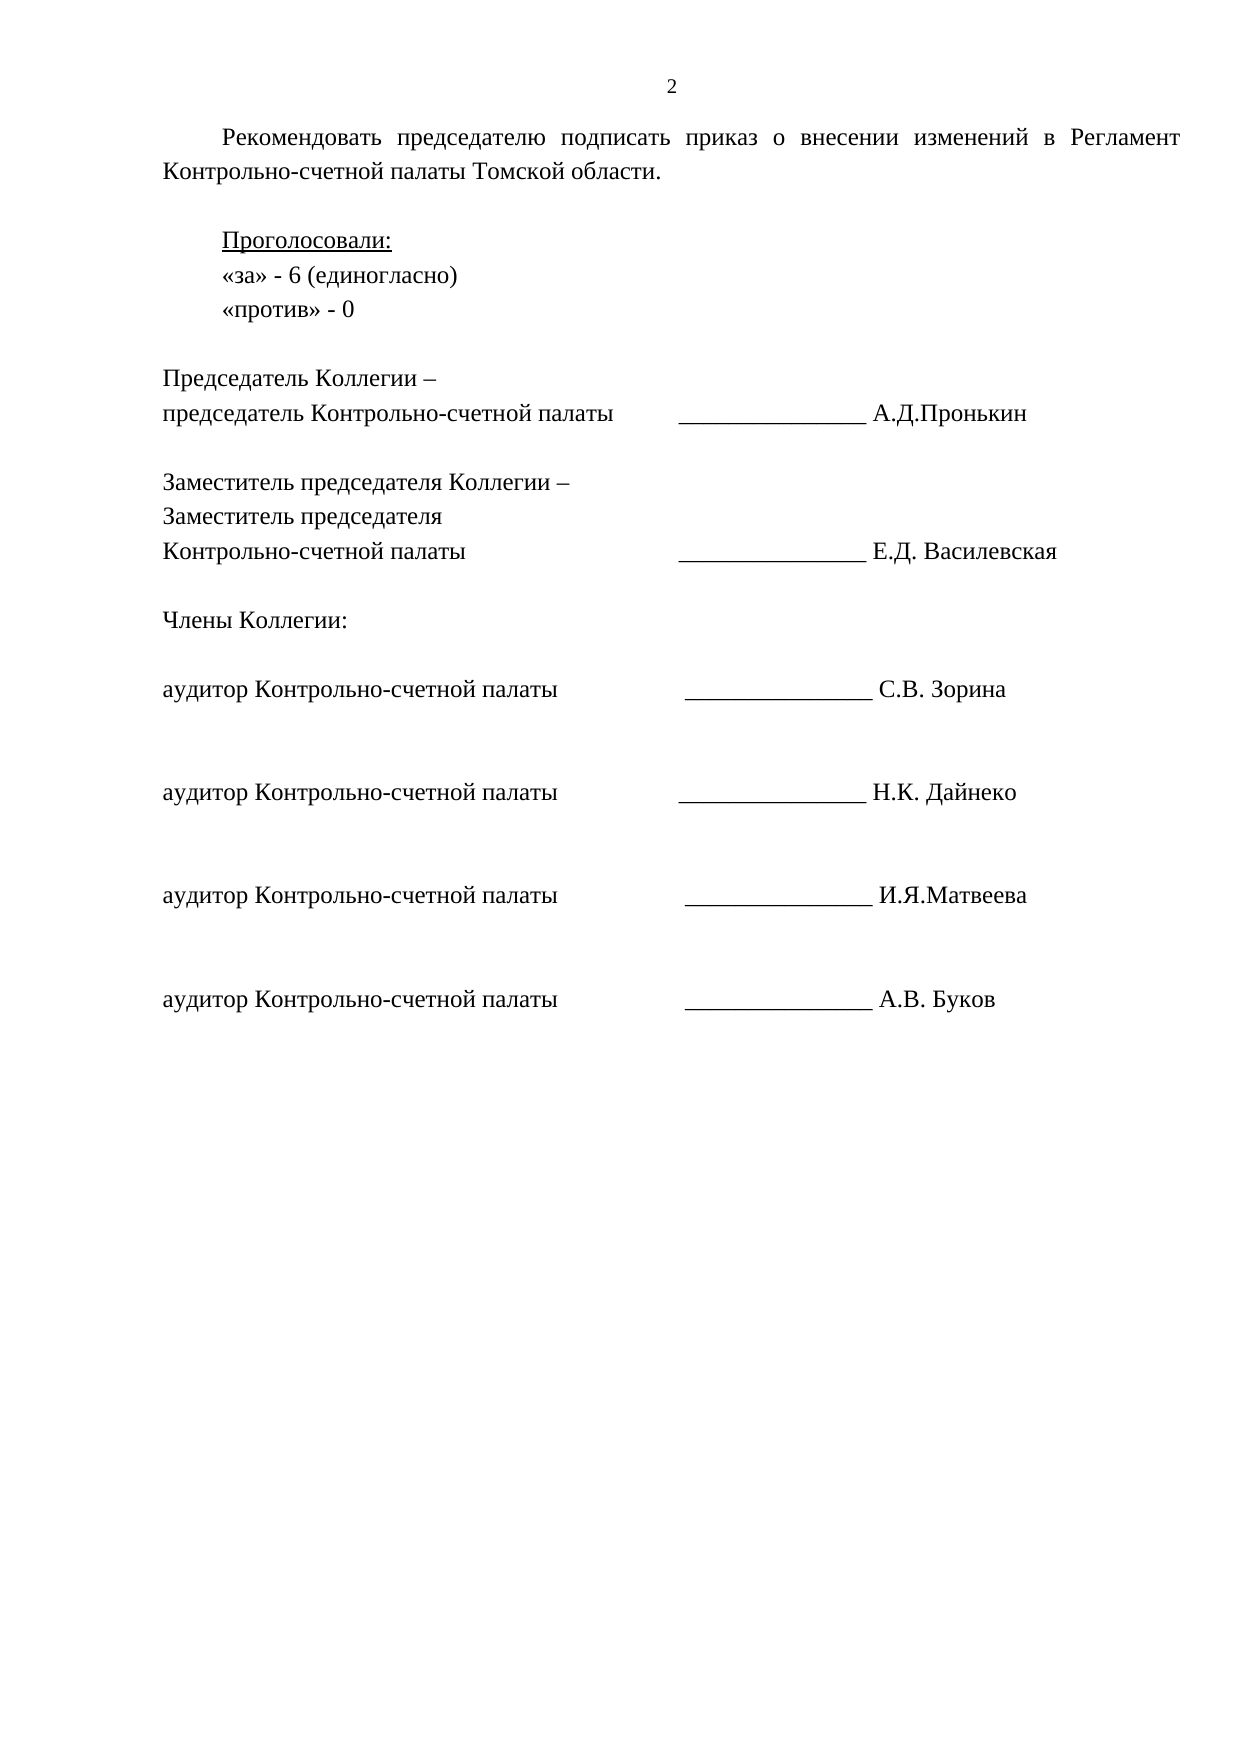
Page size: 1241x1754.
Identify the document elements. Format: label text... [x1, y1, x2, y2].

text Заместитель председателя Коллегии – [162, 467, 1181, 496]
text Проголосовали: [162, 225, 1181, 254]
text Заместитель председателя [162, 501, 1181, 530]
text аудитор Контрольно-счетной палаты _______________ С.В. Зорина [162, 674, 1181, 702]
text Председатель Коллегии – [162, 363, 1181, 392]
text Члены Коллегии: [162, 605, 1181, 633]
text Рекомендовать председателю подписать приказ о внесении изменений в Регламент Контрольно-счетной палаты Томской области. [162, 122, 1181, 185]
text «против» - 0 [162, 294, 1181, 323]
text аудитор Контрольно-счетной палаты _______________ Н.К. Дайнеко [162, 777, 1181, 806]
text аудитор Контрольно-счетной палаты _______________ И.Я.Матвеева [162, 881, 1181, 909]
text «за» - 6 (единогласно) [162, 260, 1181, 289]
text аудитор Контрольно-счетной палаты _______________ А.В. Буков [162, 984, 1181, 1013]
text Контрольно-счетной палаты _______________ Е.Д. Василевская [162, 536, 1181, 564]
text председатель Контрольно-счетной палаты _______________ А.Д.Пронькин [162, 398, 1181, 427]
